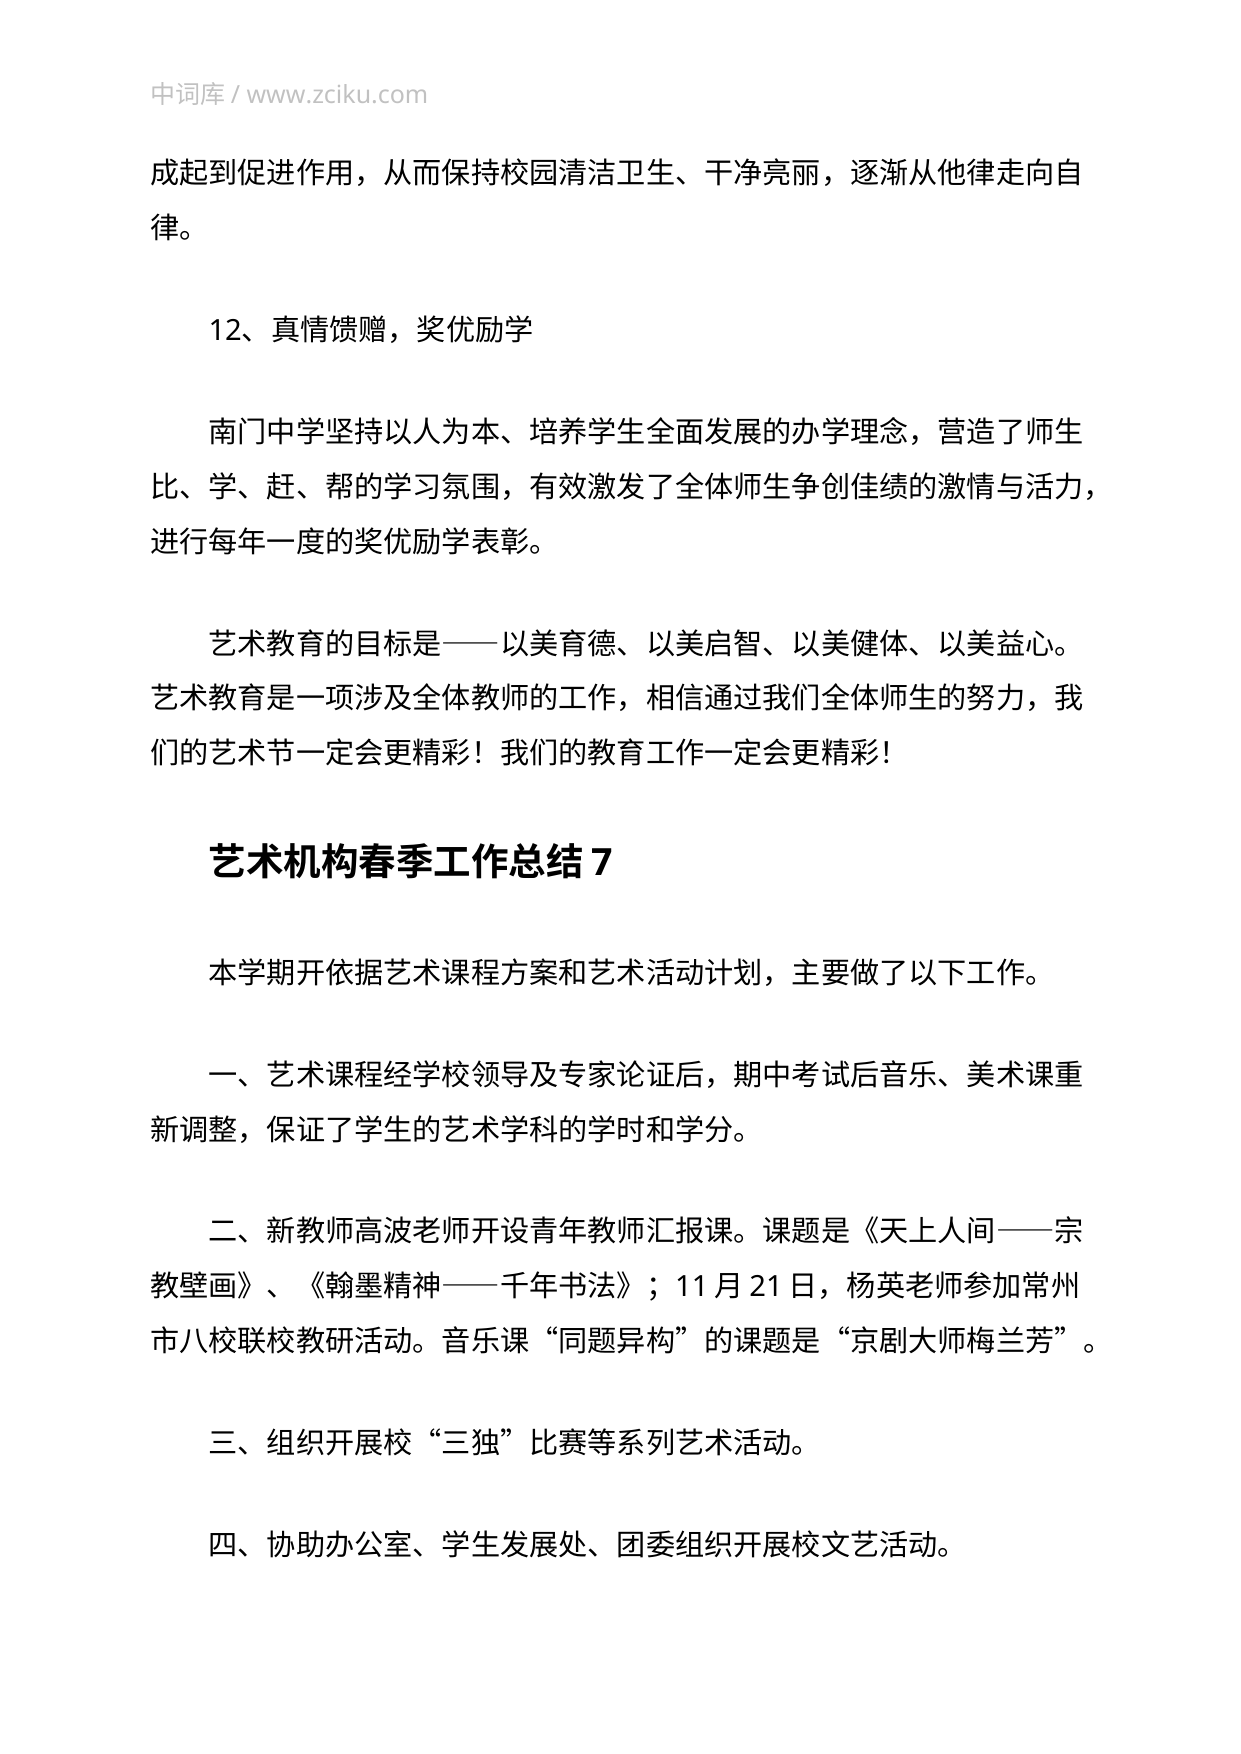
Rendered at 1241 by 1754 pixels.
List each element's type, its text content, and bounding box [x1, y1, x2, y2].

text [150, 150, 1090, 247]
text 三、组织开展校“三独”比赛等系列艺术活动。 [150, 1419, 1090, 1462]
text 本学期开依据艺术课程方案和艺术活动计划，主要做了以下工作。 [150, 949, 1090, 992]
text 二、新教师高波老师开设青年教师汇报课。课题是《天上人间——宗教壁画》、《翰墨精神——千年书法》；11月21日，杨英老师参加常州市八校联校教研活动。音乐课“同题异构”的课题是“京剧大师梅兰芳”。 [150, 1208, 1090, 1360]
text 四、协助办公室、学生发展处、团委组织开展校文艺活动。 [150, 1521, 1090, 1563]
text 南门中学坚持以人为本、培养学生全面发展的办学理念，营造了师生比、学、赶、帮的学习氛围，有效激发了全体师生争创佳绩的激情与活力，进行每年一度的奖优励学表彰。 [150, 409, 1090, 561]
text 一、艺术课程经学校领导及专家论证后，期中考试后音乐、美术课重新调整，保证了学生的艺术学科的学时和学分。 [150, 1051, 1090, 1148]
text 艺术机构春季工作总结7 [150, 832, 1090, 886]
text 艺术教育的目标是——以美育德、以美启智、以美健体、以美益心。艺术教育是一项涉及全体教师的工作，相信通过我们全体师生的努力，我们的艺术节一定会更精彩！我们的教育工作一定会更精彩！ [150, 620, 1090, 772]
text 12、真情馈赠，奖优励学 [150, 307, 1090, 349]
